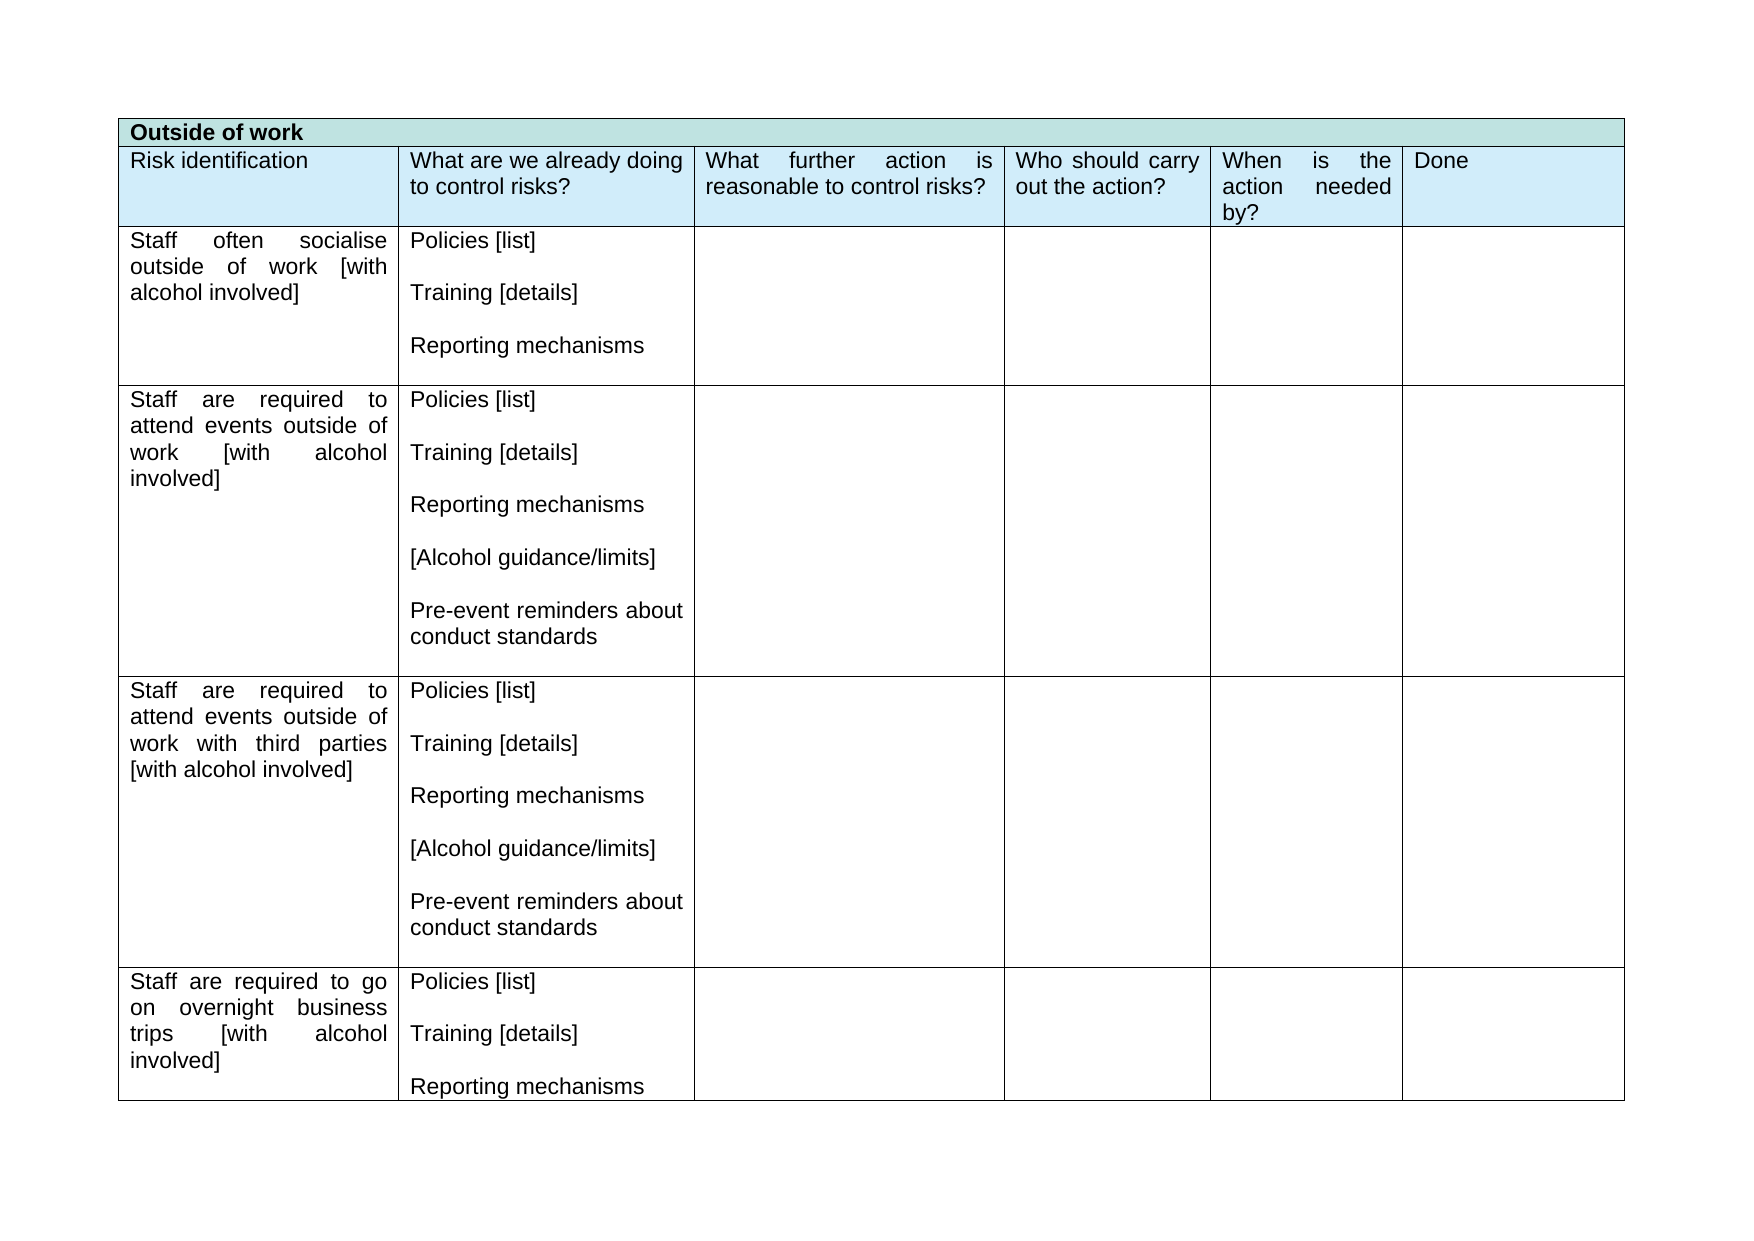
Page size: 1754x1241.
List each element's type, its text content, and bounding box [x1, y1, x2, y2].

table_cell [695, 968, 1004, 1099]
table_cell Policies [list] Training [details] Reporting mechanisms [Alcohol guidance/limits] Pre-event reminders about conduct standards [399, 386, 694, 676]
table_cell Staff are required to attend events outside of work with third parties [with alcohol involved] [119, 677, 398, 967]
table_cell [1005, 677, 1210, 967]
table_cell Staff are required to attend events outside of work [with alcohol involved] [119, 386, 398, 676]
table_cell [1005, 386, 1210, 676]
table_cell Staff are required to go on overnight business trips [with alcohol involved] [119, 968, 398, 1099]
table_cell [1211, 677, 1402, 967]
table_cell Risk identification [119, 147, 398, 226]
table_cell [1211, 386, 1402, 676]
table_cell [1211, 968, 1402, 1099]
table_cell Staff often socialise outside of work [with alcohol involved] [119, 227, 398, 385]
table_cell [695, 227, 1004, 385]
table_cell What are we already doing to control risks? [399, 147, 694, 226]
table_header Outside of work [119, 119, 1624, 146]
table_cell Who should carry out the action? [1005, 147, 1210, 226]
table_cell [695, 386, 1004, 676]
table_cell [1403, 677, 1624, 967]
table_cell Policies [list] Training [details] Reporting mechanisms [Alcohol guidance/limits] Pre-event reminders about conduct standards [399, 968, 694, 1099]
table_cell Done [1403, 147, 1624, 226]
table_cell [1211, 227, 1402, 385]
table_cell What further action is reasonable to control risks? [695, 147, 1004, 226]
table_cell [695, 677, 1004, 967]
table_cell [1403, 227, 1624, 385]
table_cell When is the action needed by? [1211, 147, 1402, 226]
table_cell [1005, 968, 1210, 1099]
table_cell [1005, 227, 1210, 385]
table_cell Policies [list] Training [details] Reporting mechanisms [399, 227, 694, 385]
table_cell [1403, 968, 1624, 1099]
table_cell [1403, 386, 1624, 676]
table_cell Policies [list] Training [details] Reporting mechanisms [Alcohol guidance/limits] Pre-event reminders about conduct standards [399, 677, 694, 967]
